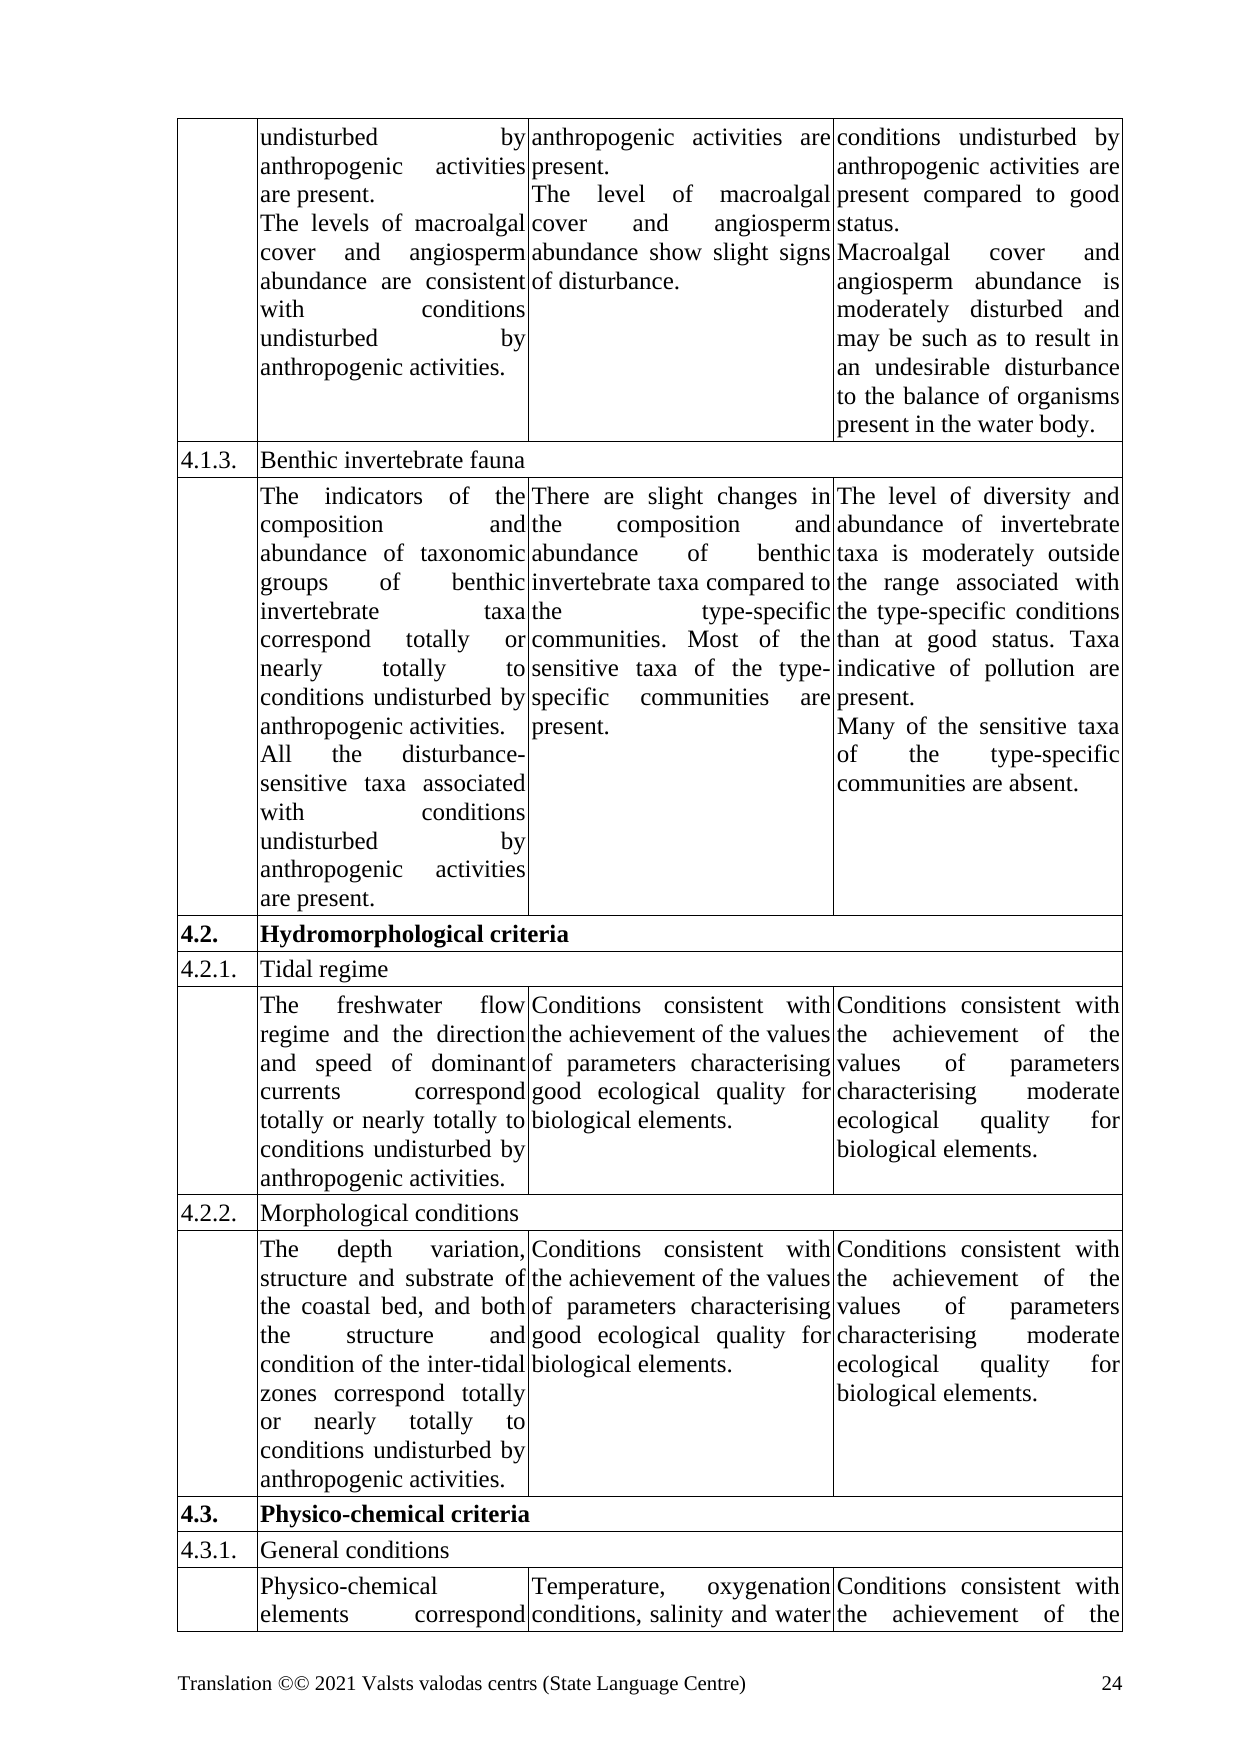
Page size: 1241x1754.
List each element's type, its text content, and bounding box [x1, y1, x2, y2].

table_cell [258, 1568, 528, 1631]
table_cell [178, 478, 257, 915]
table_cell Conditions consistent with the achievement of the values of parameters characterising moderate ecological quality for biological elements. [834, 1231, 1122, 1496]
table_cell There are slight changes in the composition and abundance of benthic invertebrate taxa compared to the type-specific communities. Most of the sensitive taxa of the type-specific communities are present. [529, 478, 833, 915]
table_cell The depth variation, structure and substrate of the coastal bed, and both the structure and condition of the inter-tidal zones correspond totally or nearly totally to conditions undisturbed by anthropogenic activities. [258, 1231, 528, 1496]
table_cell 4.2.2. [178, 1195, 257, 1230]
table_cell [834, 1568, 1122, 1631]
table_cell 4.2.1. [178, 952, 257, 986]
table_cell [529, 1568, 833, 1631]
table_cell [529, 119, 833, 441]
table_cell Tidal regime [258, 952, 1122, 986]
table_cell 4.1.3. [178, 442, 257, 477]
table_cell The indicators of the composition and abundance of taxonomic groups of benthic invertebrate taxa correspond totally or nearly totally to conditions undisturbed by anthropogenic activities. All the disturbance-sensitive taxa associated with conditions undisturbed by anthropogenic activities are present. [258, 478, 528, 915]
table_cell Conditions consistent with the achievement of the values of parameters characterising good ecological quality for biological elements. [529, 987, 833, 1194]
table_cell Hydromorphological criteria [258, 916, 1122, 951]
table_cell [178, 119, 257, 441]
table_cell [178, 987, 257, 1194]
table_cell General conditions [258, 1532, 1122, 1567]
table_cell Conditions consistent with the achievement of the values of parameters characterising good ecological quality for biological elements. [529, 1231, 833, 1496]
table_cell 4.3. [178, 1497, 257, 1531]
table_cell The freshwater flow regime and the direction and speed of dominant currents correspond totally or nearly totally to conditions undisturbed by anthropogenic activities. [258, 987, 528, 1194]
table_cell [258, 119, 528, 441]
table_cell The level of diversity and abundance of invertebrate taxa is moderately outside the range associated with the type-specific conditions than at good status. Taxa indicative of pollution are present. Many of the sensitive taxa of the type-specific communities are absent. [834, 478, 1122, 915]
table_cell [178, 1231, 257, 1496]
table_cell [834, 119, 1122, 441]
table_cell 4.2. [178, 916, 257, 951]
table_cell Physico-chemical criteria [258, 1497, 1122, 1531]
table_cell Benthic invertebrate fauna [258, 442, 1122, 477]
table_cell Morphological conditions [258, 1195, 1122, 1230]
table_cell 4.3.1. [178, 1532, 257, 1567]
table_cell [178, 1568, 257, 1631]
table_cell Conditions consistent with the achievement of the values of parameters characterising moderate ecological quality for biological elements. [834, 987, 1122, 1194]
